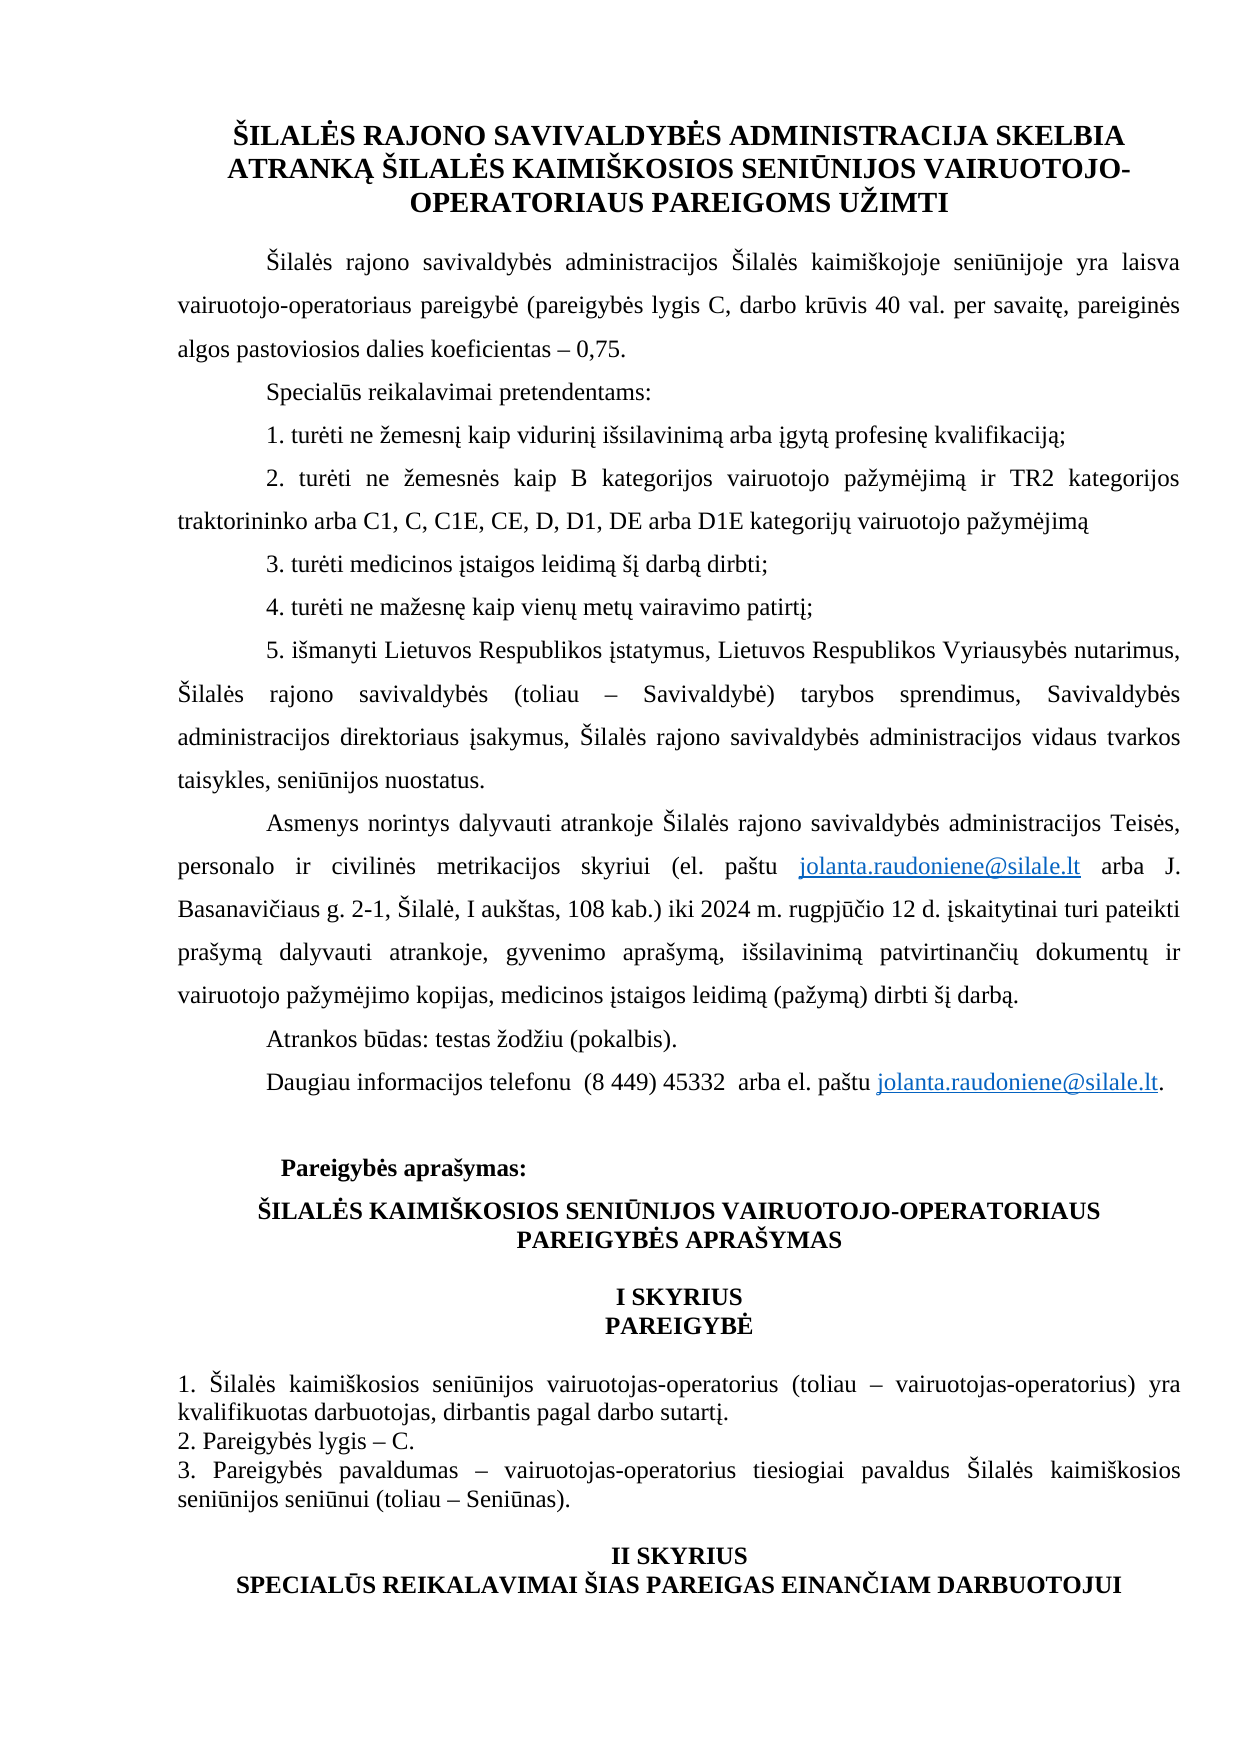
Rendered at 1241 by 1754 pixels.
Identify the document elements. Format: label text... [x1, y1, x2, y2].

text 3. Pareigybės pavaldumas – vairuotojas-operatorius tiesiogiai pavaldus Šilalės kaimiškosios seniūnijos seniūnui (toliau – Seniūnas). [177, 1455, 1181, 1512]
text ŠILALĖS RAJONO SAVIVALDYBĖS ADMINISTRACIJA SKELBIA ATRANKĄ ŠILALĖS KAIMIŠKOSIOS SENIŪNIJOS VAIRUOTOJO-OPERATORIAUS PAREIGOMS UŽIMTI [177, 118, 1181, 219]
text 5. išmanyti Lietuvos Respublikos įstatymus, Lietuvos Respublikos Vyriausybės nutarimus, Šilalės rajono savivaldybės (toliau – Savivaldybė) tarybos sprendimus, Savivaldybės administracijos direktoriaus įsakymus, Šilalės rajono savivaldybės administracijos vidaus tvarkos taisykles, seniūnijos nuostatus. [177, 636, 1181, 794]
text 2. turėti ne žemesnės kaip B kategorijos vairuotojo pažymėjimą ir TR2 kategorijos traktorininko arba C1, C, C1E, CE, D, D1, DE arba D1E kategorijų vairuotojo pažymėjimą [177, 463, 1181, 535]
text 3. turėti medicinos įstaigos leidimą šį darbą dirbti; [177, 549, 1181, 578]
text II SKYRIUS [177, 1541, 1181, 1570]
text 4. turėti ne mažesnę kaip vienų metų vairavimo patirtį; [177, 592, 1181, 621]
text ŠILALĖS KAIMIŠKOSIOS SENIŪNIJOS VAIRUOTOJO-OPERATORIAUS [177, 1196, 1181, 1225]
text 1. turėti ne žemesnį kaip vidurinį išsilavinimą arba įgytą profesinę kvalifikaciją; [177, 420, 1181, 449]
text PAREIGYBĖS APRAŠYMAS [177, 1225, 1181, 1254]
text Asmenys norintys dalyvauti atrankoje Šilalės rajono savivaldybės administracijos Teisės, personalo ir civilinės metrikacijos skyriui (el. paštu jolanta.raudoniene@silale.lt arba J. Basanavičiaus g. 2-1, Šilalė, I aukštas, 108 kab.) iki 2024 m. rugpjūčio 12 d. įskaitytinai turi pateikti prašymą dalyvauti atrankoje, gyvenimo aprašymą, išsilavinimą patvirtinančių dokumentų ir vairuotojo pažymėjimo kopijas, medicinos įstaigos leidimą (pažymą) dirbti šį darbą. [177, 808, 1181, 1009]
text Pareigybės aprašymas: [177, 1153, 1181, 1182]
text Šilalės rajono savivaldybės administracijos Šilalės kaimiškojoje seniūnijoje yra laisva vairuotojo-operatoriaus pareigybė (pareigybės lygis C, darbo krūvis 40 val. per savaitę, pareiginės algos pastoviosios dalies koeficientas – 0,75. [177, 247, 1181, 362]
text PAREIGYBĖ [177, 1311, 1181, 1340]
text I SKYRIUS [177, 1282, 1181, 1311]
text Daugiau informacijos telefonu (8 449) 45332 arba el. paštu jolanta.raudoniene@silale.lt. [177, 1067, 1181, 1096]
text 2. Pareigybės lygis – C. [177, 1426, 1181, 1455]
text SPECIALŪS REIKALAVIMAI ŠIAS PAREIGAS EINANČIAM DARBUOTOJUI [177, 1570, 1181, 1599]
list Specialūs reikalavimai pretendentams: [266, 377, 1181, 406]
text 1. Šilalės kaimiškosios seniūnijos vairuotojas-operatorius (toliau – vairuotojas-operatorius) yra kvalifikuotas darbuotojas, dirbantis pagal darbo sutartį. [177, 1369, 1181, 1426]
text Atrankos būdas: testas žodžiu (pokalbis). [177, 1024, 1181, 1052]
